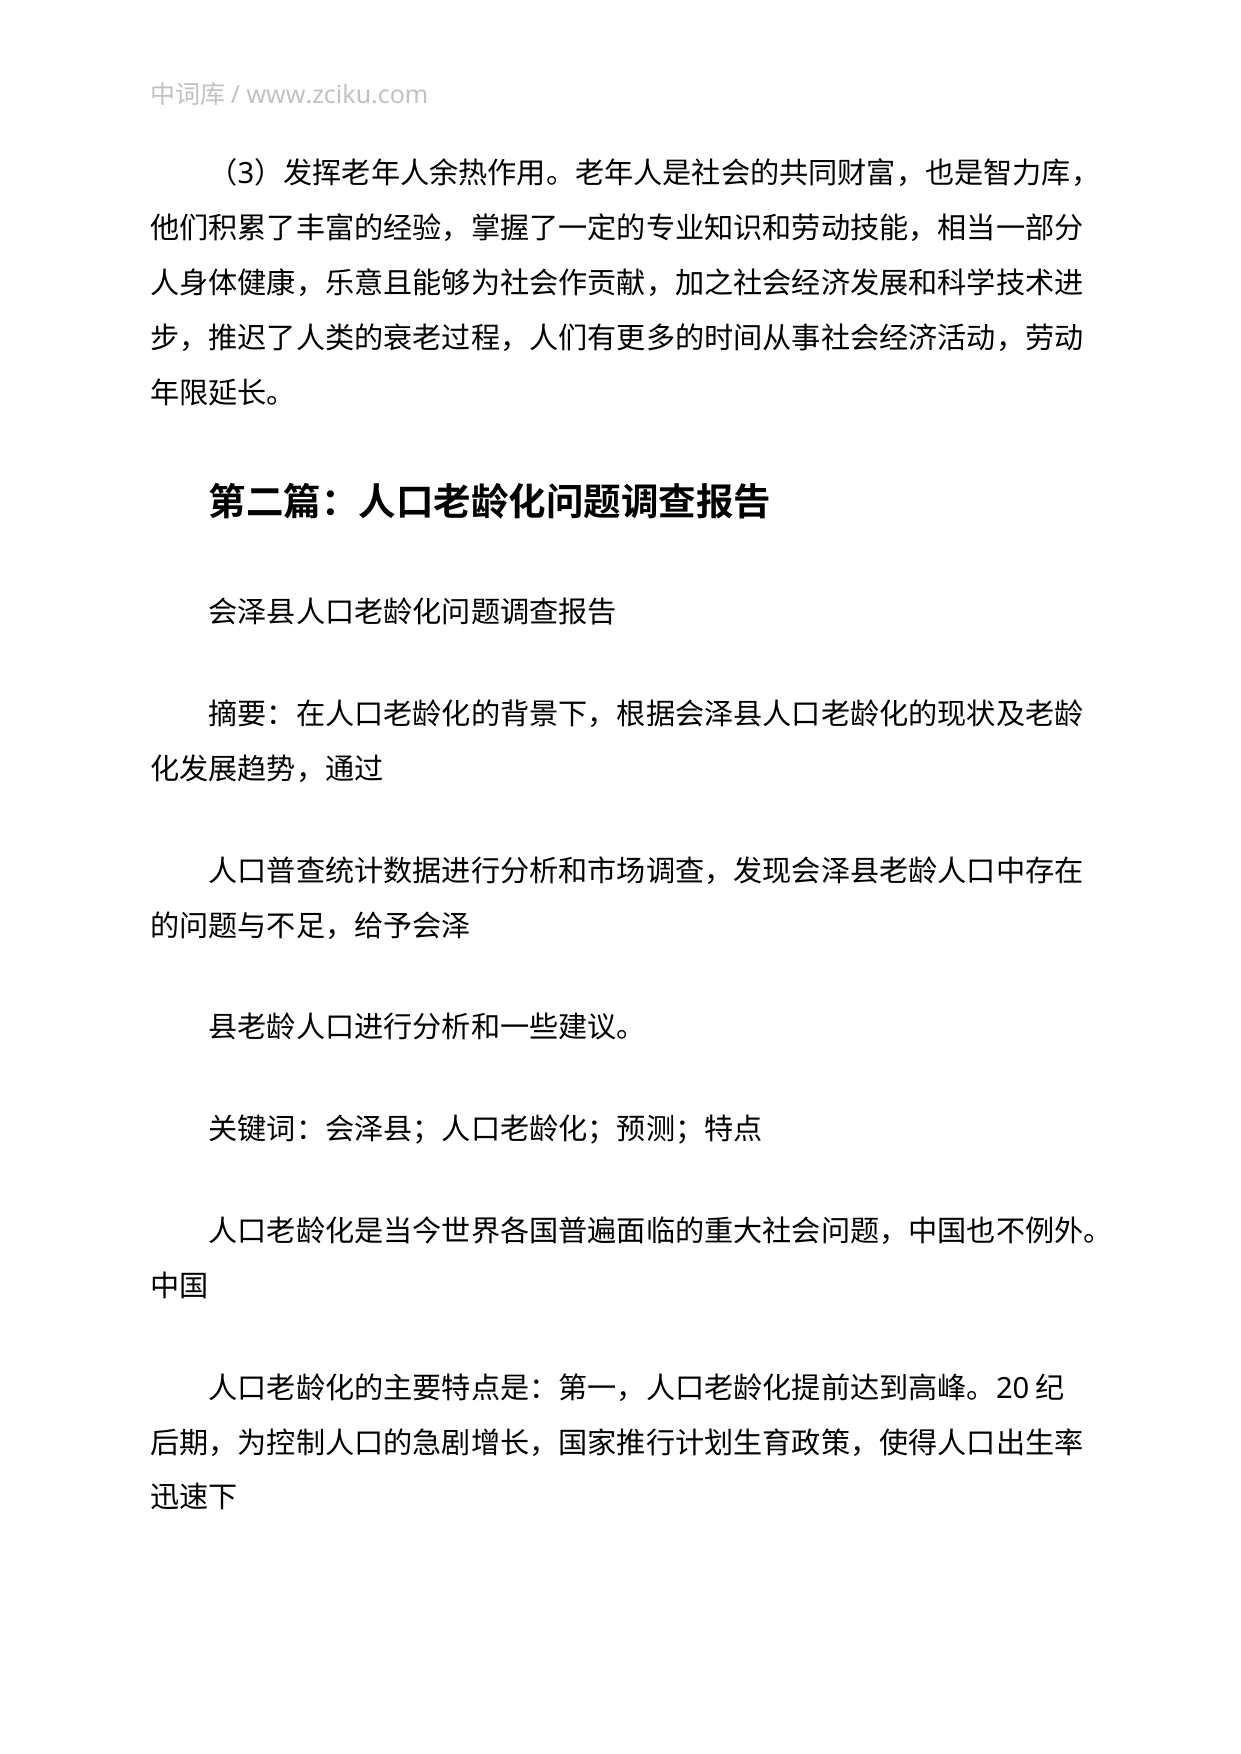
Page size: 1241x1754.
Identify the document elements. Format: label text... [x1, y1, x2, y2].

text 人口普查统计数据进行分析和市场调查，发现会泽县老龄人口中存在的问题与不足，给予会泽 [150, 847, 1090, 944]
text 关键词：会泽县；人口老龄化；预测；特点 [150, 1106, 1090, 1148]
text 县老龄人口进行分析和一些建议。 [150, 1004, 1090, 1046]
text （3）发挥老年人余热作用。老年人是社会的共同财富，也是智力库，他们积累了丰富的经验，掌握了一定的专业知识和劳动技能，相当一部分人身体健康，乐意且能够为社会作贡献，加之社会经济发展和科学技术进步，推迟了人类的衰老过程，人们有更多的时间从事社会经济活动，劳动年限延长。 [150, 150, 1090, 412]
text 会泽县人口老龄化问题调查报告 [150, 589, 1090, 631]
text 人口老龄化的主要特点是：第一，人口老龄化提前达到高峰。20纪后期，为控制人口的急剧增长，国家推行计划生育政策，使得人口出生率迅速下 [150, 1364, 1090, 1516]
text 人口老龄化是当今世界各国普遍面临的重大社会问题，中国也不例外。中国 [150, 1207, 1090, 1305]
text 摘要：在人口老龄化的背景下，根据会泽县人口老龄化的现状及老龄化发展趋势，通过 [150, 691, 1090, 788]
text 第二篇：人口老龄化问题调查报告 [150, 471, 1090, 526]
